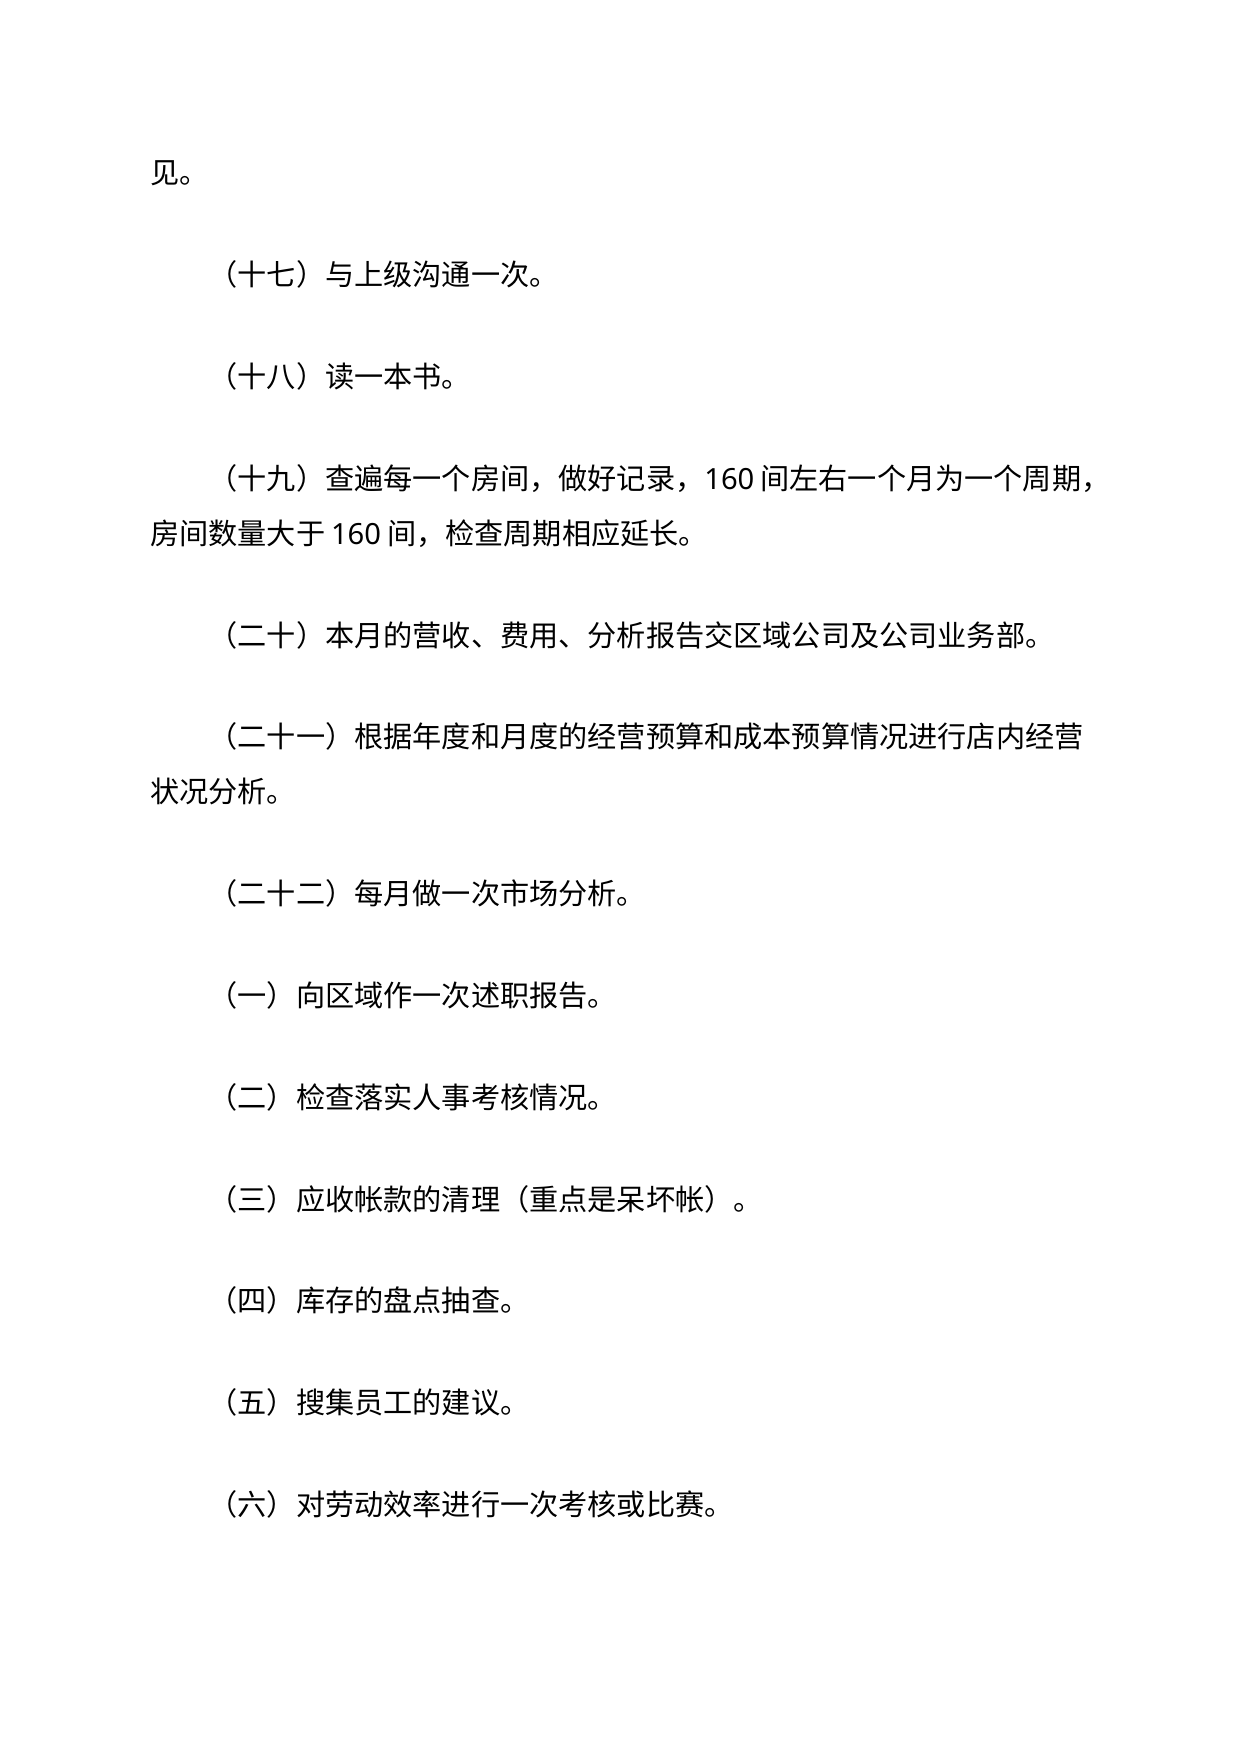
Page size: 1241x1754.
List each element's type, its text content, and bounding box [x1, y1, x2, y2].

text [150, 150, 1090, 192]
text （十八）读一本书。 [150, 353, 1090, 396]
text （二）检查落实人事考核情况。 [150, 1074, 1090, 1117]
text （三）应收帐款的清理（重点是呆坏帐）。 [150, 1176, 1090, 1218]
text （二十）本月的营收、费用、分析报告交区域公司及公司业务部。 [150, 612, 1090, 654]
text （五）搜集员工的建议。 [150, 1379, 1090, 1422]
text （四）库存的盘点抽查。 [150, 1278, 1090, 1320]
text （六）对劳动效率进行一次考核或比赛。 [150, 1481, 1090, 1524]
text （二十一）根据年度和月度的经营预算和成本预算情况进行店内经营状况分析。 [150, 714, 1090, 811]
text （十九）查遍每一个房间，做好记录，160间左右一个月为一个周期，房间数量大于160间，检查周期相应延长。 [150, 455, 1090, 553]
text （十七）与上级沟通一次。 [150, 252, 1090, 294]
text （一）向区域作一次述职报告。 [150, 972, 1090, 1015]
text （二十二）每月做一次市场分析。 [150, 871, 1090, 913]
